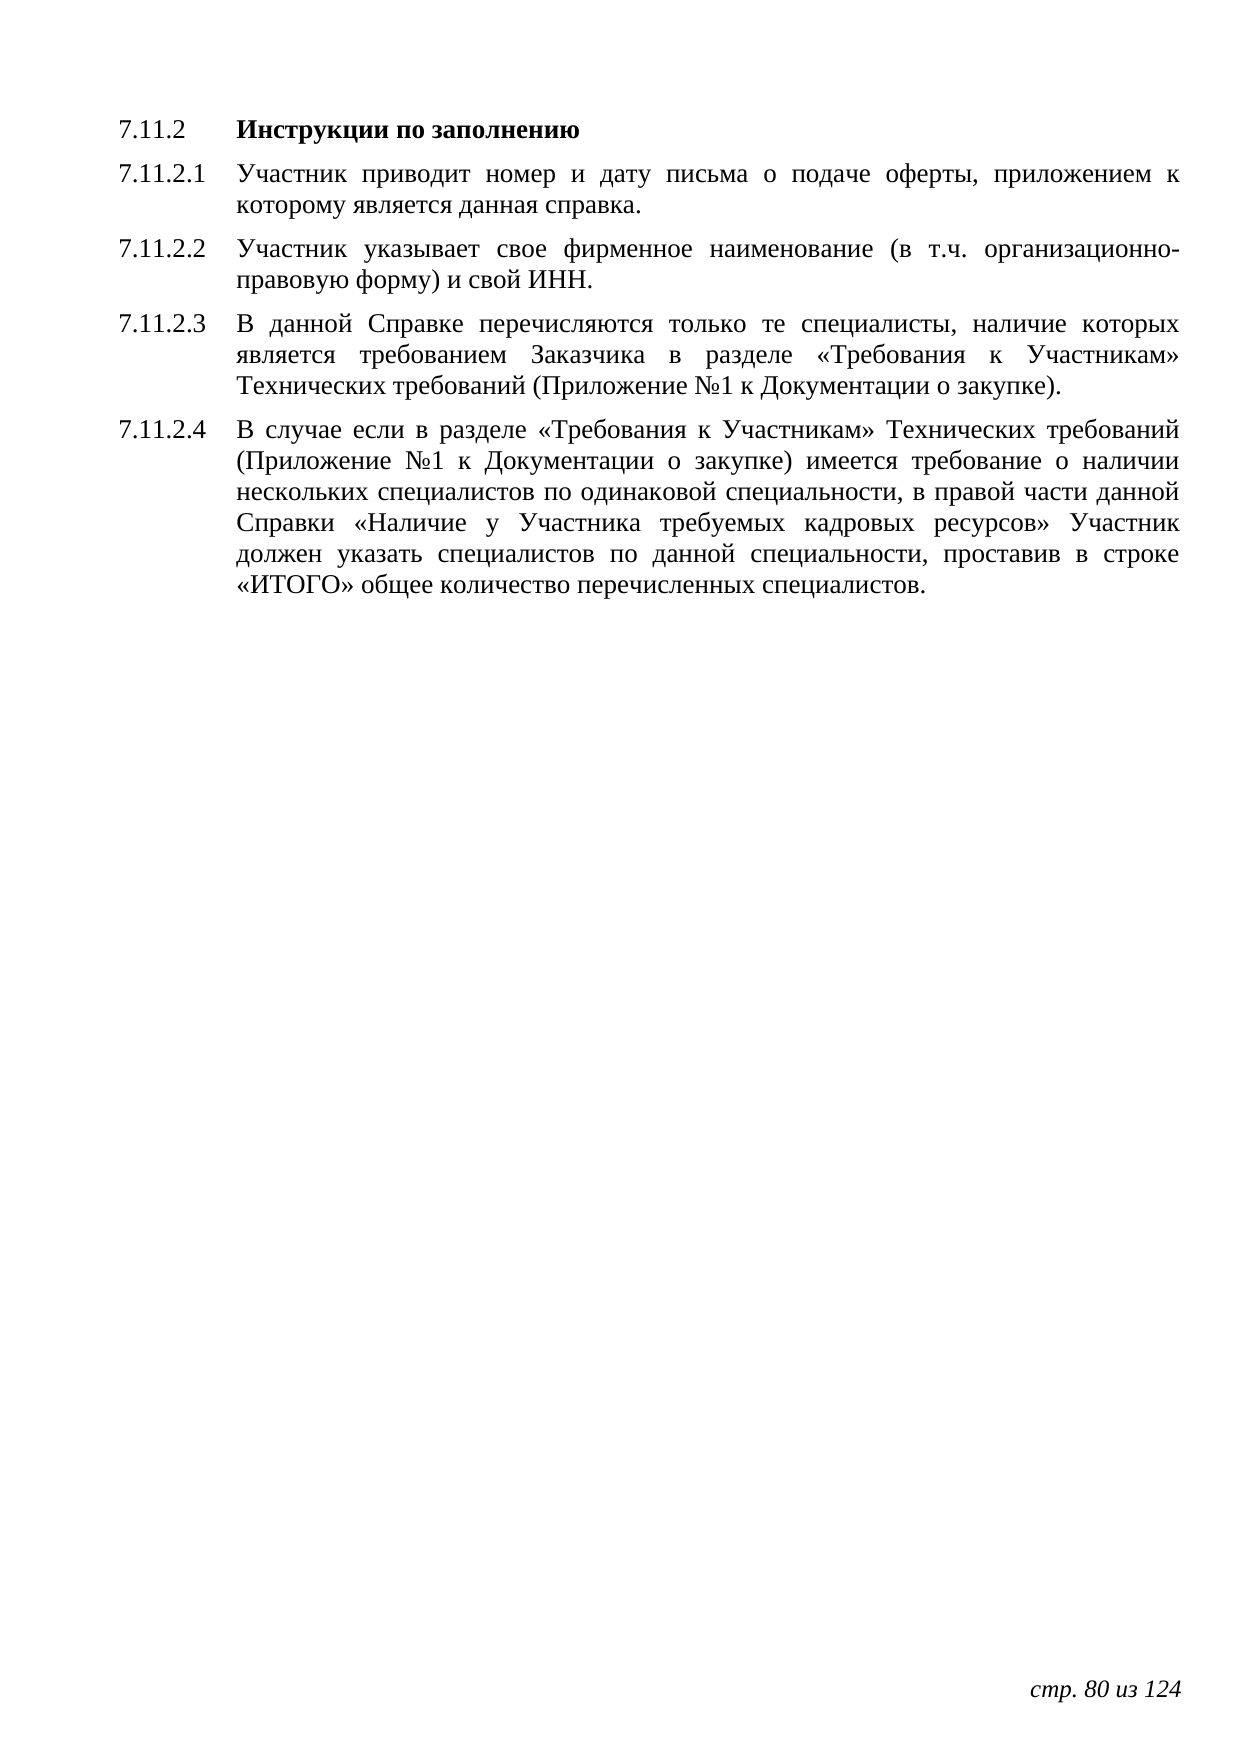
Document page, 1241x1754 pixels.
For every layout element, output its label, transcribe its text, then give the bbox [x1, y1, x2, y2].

text В данной Справке перечисляются только те специалисты, наличие которых является требованием Заказчика в разделе «Требования к Участникам» Технических требований (Приложение №1 к Документации о закупке). [118, 307, 1181, 400]
text Участник приводит номер и дату письма о подаче оферты, приложением к которому является данная справка. [118, 157, 1181, 219]
text Участник указывает свое фирменное наименование (в т.ч. организационно-правовую форму) и свой ИНН. [118, 232, 1181, 294]
text Инструкции по заполнению [118, 114, 1181, 145]
text В случае если в разделе «Требования к Участникам» Технических требований (Приложение №1 к Документации о закупке) имеется требование о наличии нескольких специалистов по одинаковой специальности, в правой части данной Справки «Наличие у Участника требуемых кадровых ресурсов» Участник должен указать специалистов по данной специальности, проставив в строке «ИТОГО» общее количество перечисленных специалистов. [118, 413, 1181, 600]
